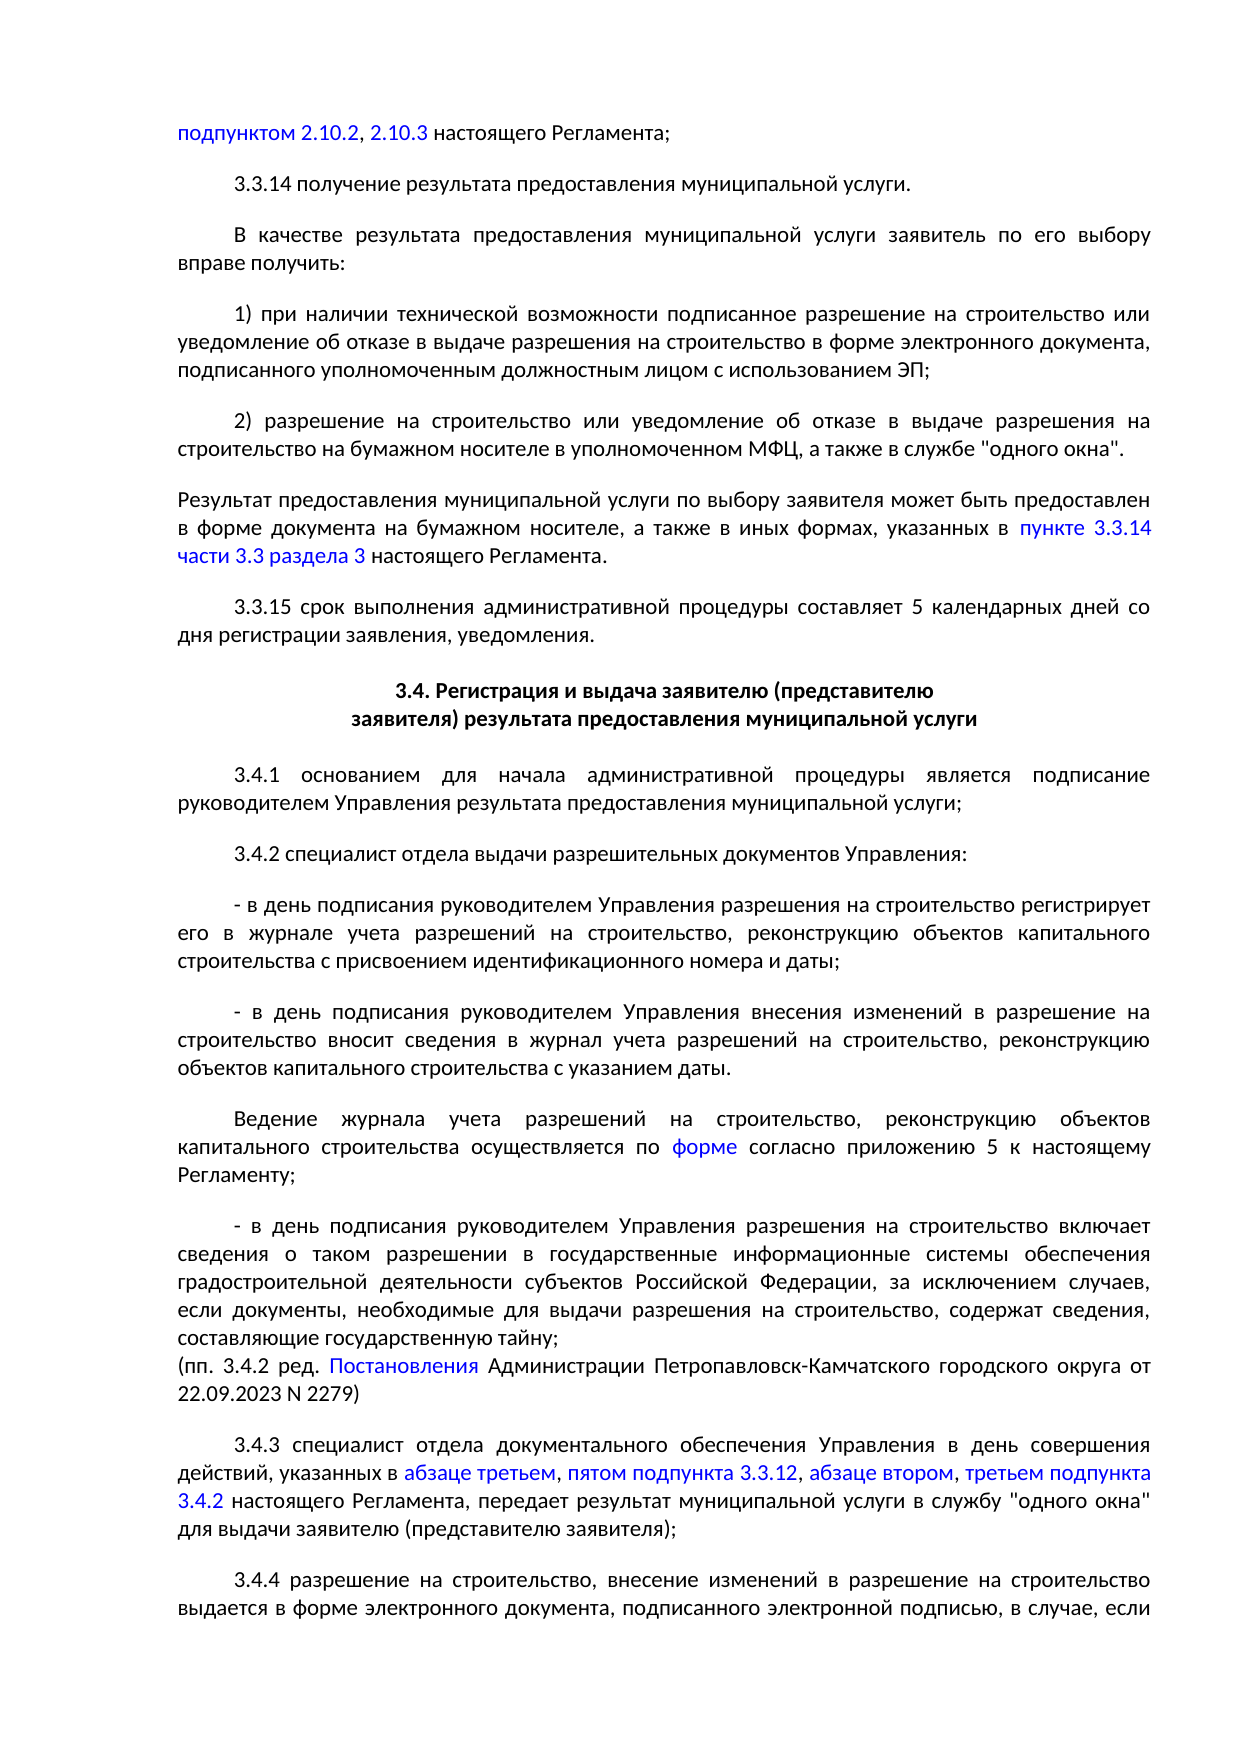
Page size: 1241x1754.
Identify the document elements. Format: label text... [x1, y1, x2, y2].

text 3.4.1 основанием для начала административной процедуры является подписание руководителем Управления результата предоставления муниципальной услуги; [177, 760, 1152, 816]
text Результат предоставления муниципальной услуги по выбору заявителя может быть предоставлен в форме документа на бумажном носителе, а также в иных формах, указанных в пункте 3.3.14 части 3.3 раздела 3 настоящего Регламента. [177, 485, 1152, 569]
text - в день подписания руководителем Управления разрешения на строительство регистрирует его в журнале учета разрешений на строительство, реконструкцию объектов капитального строительства с присвоением идентификационного номера и даты; [177, 890, 1152, 974]
text В качестве результата предоставления муниципальной услуги заявитель по его выбору вправе получить: [177, 220, 1152, 276]
text 3.4.2 специалист отдела выдачи разрешительных документов Управления: [177, 839, 1152, 867]
text - в день подписания руководителем Управления разрешения на строительство включает сведения о таком разрешении в государственные информационные системы обеспечения градостроительной деятельности субъектов Российской Федерации, за исключением случаев, если документы, необходимые для выдачи разрешения на строительство, содержат сведения, составляющие государственную тайну; [177, 1211, 1152, 1351]
text 3.4.3 специалист отдела документального обеспечения Управления в день совершения действий, указанных в абзаце третьем, пятом подпункта 3.3.12, абзаце втором, третьем подпункта 3.4.2 настоящего Регламента, передает результат муниципальной услуги в службу "одного окна" для выдачи заявителю (представителю заявителя); [177, 1430, 1152, 1542]
text Ведение журнала учета разрешений на строительство, реконструкцию объектов капитального строительства осуществляется по форме согласно приложению 5 к настоящему Регламенту; [177, 1104, 1152, 1188]
text 3.3.15 срок выполнения административной процедуры составляет 5 календарных дней со дня регистрации заявления, уведомления. [177, 592, 1152, 648]
title заявителя) результата предоставления муниципальной услуги [177, 704, 1152, 732]
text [177, 118, 1152, 146]
text 2) разрешение на строительство или уведомление об отказе в выдаче разрешения на строительство на бумажном носителе в уполномоченном МФЦ, а также в службе "одного окна". [177, 406, 1152, 462]
text 3.3.14 получение результата предоставления муниципальной услуги. [177, 169, 1152, 197]
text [177, 1565, 1152, 1621]
text (пп. 3.4.2 ред. Постановления Администрации Петропавловск-Камчатского городского округа от 22.09.2023 N 2279) [177, 1351, 1152, 1407]
text - в день подписания руководителем Управления внесения изменений в разрешение на строительство вносит сведения в журнал учета разрешений на строительство, реконструкцию объектов капитального строительства с указанием даты. [177, 997, 1152, 1081]
text 1) при наличии технической возможности подписанное разрешение на строительство или уведомление об отказе в выдаче разрешения на строительство в форме электронного документа, подписанного уполномоченным должностным лицом с использованием ЭП; [177, 299, 1152, 383]
title 3.4. Регистрация и выдача заявителю (представителю [177, 676, 1152, 704]
